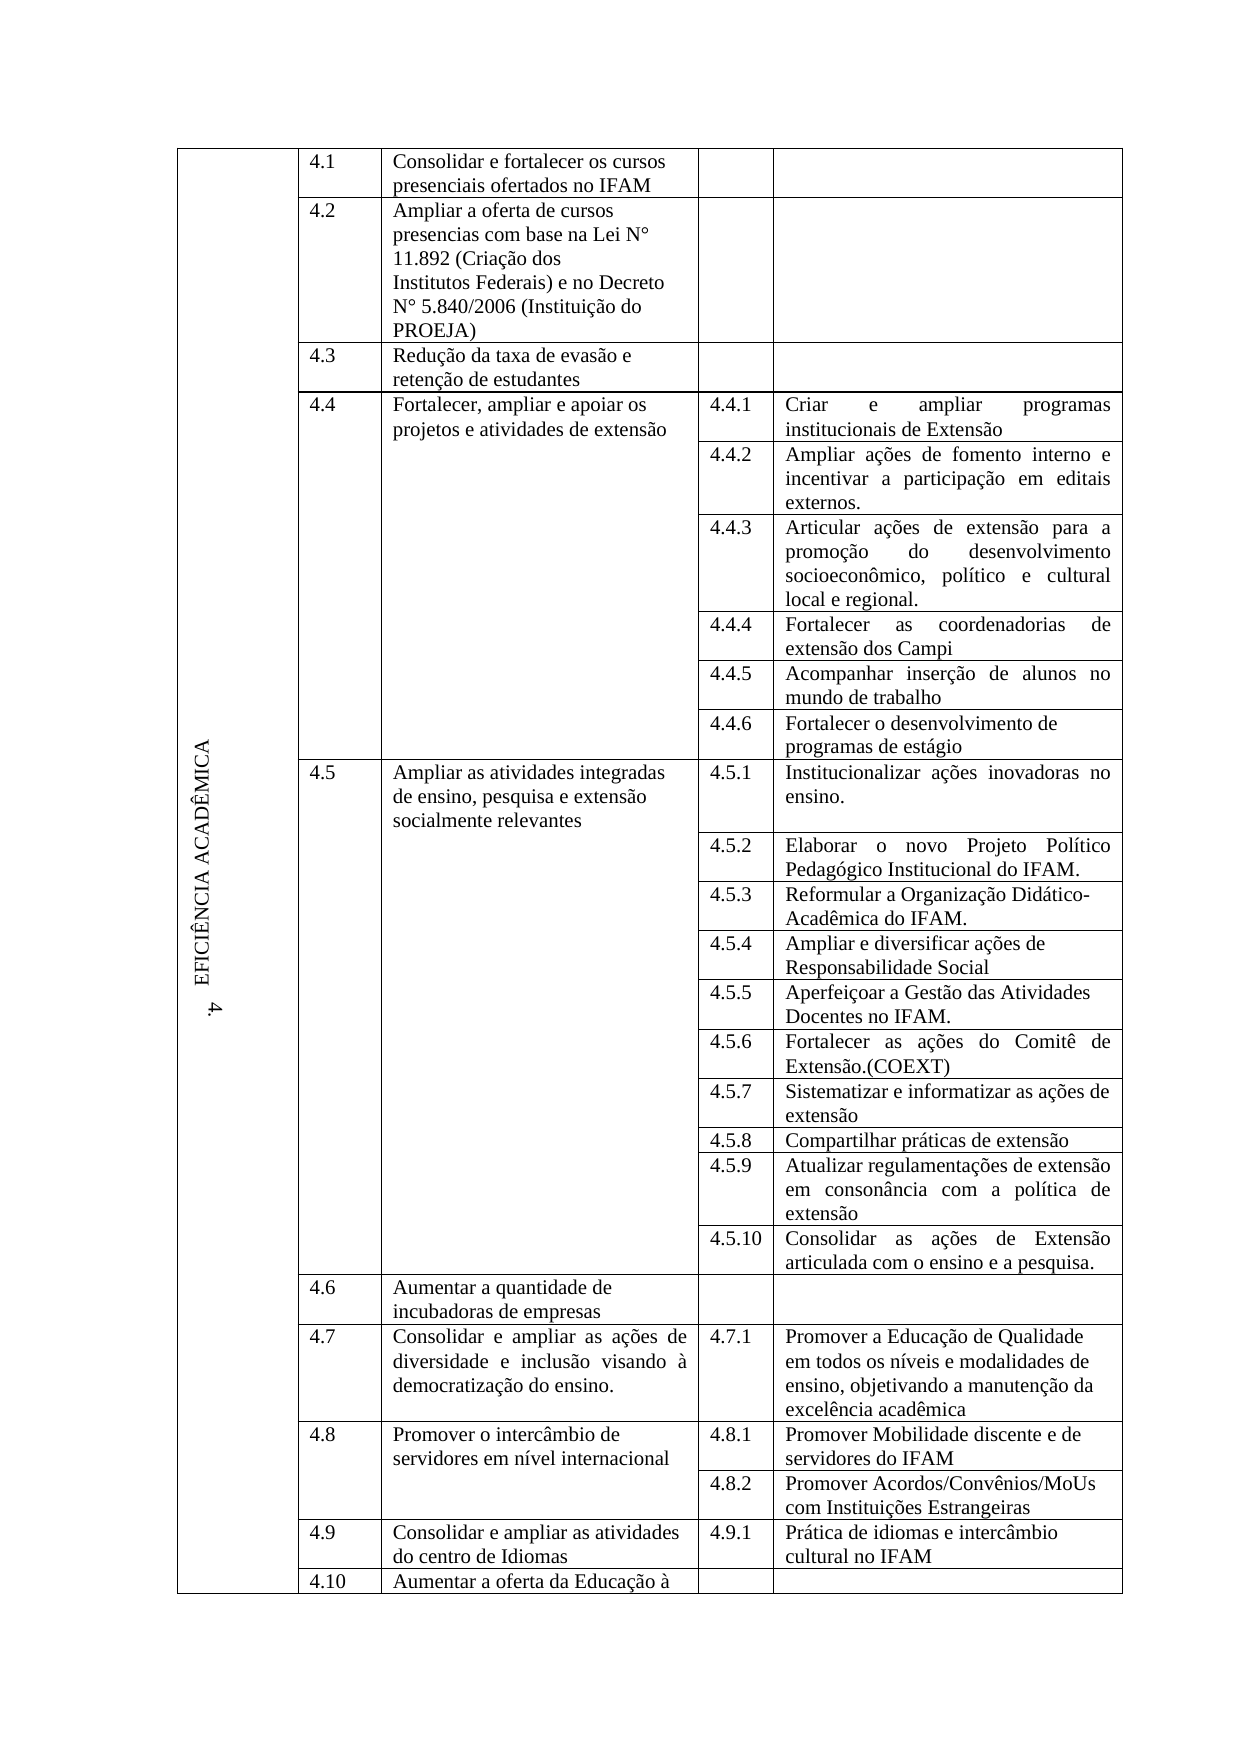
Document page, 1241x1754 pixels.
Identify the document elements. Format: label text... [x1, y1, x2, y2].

table_cell 4.4.6 [699, 710, 773, 758]
table_cell [774, 1275, 1122, 1323]
table_cell 4.4.4 [699, 612, 773, 660]
table_cell 4.5.10 [699, 1226, 773, 1274]
table_cell Consolidar e ampliar as atividades do centro de Idiomas [382, 1520, 698, 1568]
table_cell Promover a Educação de Qualidade em todos os níveis e modalidades de ensino, objetivando a manutenção da excelência acadêmica [774, 1325, 1122, 1421]
table_cell 4.5.9 [699, 1153, 773, 1225]
table_cell Ampliar e diversificar ações de Responsabilidade Social [774, 931, 1122, 979]
table_cell [699, 149, 773, 197]
table_cell [699, 343, 773, 391]
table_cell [382, 1569, 698, 1593]
table_cell 4.6 [299, 1275, 381, 1323]
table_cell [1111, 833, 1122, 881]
table_cell Fortalecer, ampliar e apoiar os projetos e atividades de extensão [382, 393, 698, 758]
table_cell Consolidar e fortalecer os cursos presenciais ofertados no IFAM [382, 149, 698, 197]
table_cell [774, 1569, 1122, 1593]
table_cell 4.10 [299, 1569, 381, 1593]
table_cell 4.3 [299, 343, 381, 391]
table_cell 4.8.2 [699, 1471, 773, 1519]
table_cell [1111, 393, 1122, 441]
table_cell 4.1 [299, 149, 381, 197]
table_cell Acompanhar inserção de alunos no mundo de trabalho [774, 661, 1122, 709]
table_cell 4.5.3 [699, 882, 773, 930]
table_cell Redução da taxa de evasão e retenção de estudantes [382, 343, 698, 391]
table_cell EFICIÊNCIA ACADÊMICA [178, 149, 298, 1593]
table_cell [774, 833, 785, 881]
table_cell [699, 1275, 773, 1323]
table_cell Consolidar e ampliar as ações de diversidade e inclusão visando à democratização do ensino. [382, 1325, 698, 1421]
table_cell 4.5.5 [699, 980, 773, 1028]
table_cell Articular ações de extensão para a promoção do desenvolvimento socioeconômico, político e cultural local e regional. [774, 515, 1122, 611]
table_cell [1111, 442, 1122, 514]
table_cell Ampliar a oferta de cursos presencias com base na Lei N° 11.892 (Criação dos Institutos Federais) e no Decreto N° 5.840/2006 (Instituição do PROEJA) [382, 198, 698, 342]
table_cell 4.9 [299, 1520, 381, 1568]
table_cell [699, 1569, 773, 1593]
table_cell Aperfeiçoar a Gestão das Atividades Docentes no IFAM. [774, 980, 1122, 1028]
table_cell 4.2 [299, 198, 381, 342]
table_cell 4.7.1 [699, 1325, 773, 1421]
table_cell [774, 198, 1122, 342]
table_cell Sistematizar e informatizar as ações de extensão [774, 1079, 1122, 1127]
table_cell Institucionalizar ações inovadoras no ensino. [774, 760, 1122, 832]
table_cell 4.5.4 [699, 931, 773, 979]
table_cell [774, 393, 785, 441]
table_cell 4.5.2 [699, 833, 773, 881]
table_cell 4.4 [299, 393, 381, 758]
table_cell 4.9.1 [699, 1520, 773, 1568]
table_cell Reformular a Organização Didático-Acadêmica do IFAM. [774, 882, 1122, 930]
table_cell Compartilhar práticas de extensão [774, 1128, 1122, 1152]
table_cell Fortalecer as coordenadorias de extensão dos Campi [774, 612, 1122, 660]
table_cell 4.5.6 [699, 1030, 773, 1078]
table_cell 4.7 [299, 1325, 381, 1421]
table_cell [774, 149, 1122, 197]
table_cell Ampliar as atividades integradas de ensino, pesquisa e extensão socialmente relevantes [382, 760, 698, 1274]
table_cell 4.8.1 [699, 1422, 773, 1470]
table_cell 4.4.1 [699, 393, 773, 441]
table_cell Atualizar regulamentações de extensão em consonância com a política de extensão [774, 1153, 1122, 1225]
table_cell 4.4.3 [699, 515, 773, 611]
table_cell Prática de idiomas e intercâmbio cultural no IFAM [774, 1520, 1122, 1568]
table_cell Promover Mobilidade discente e de servidores do IFAM [774, 1422, 1122, 1470]
table_cell Promover Acordos/Convênios/MoUs com Instituições Estrangeiras [774, 1471, 1122, 1519]
table_cell 4.5.7 [699, 1079, 773, 1127]
table_cell 4.8 [299, 1422, 381, 1519]
table_cell [699, 198, 773, 342]
table_cell Promover o intercâmbio de servidores em nível internacional [382, 1422, 698, 1519]
table_cell Fortalecer as ações do Comitê de Extensão.(COEXT) [774, 1030, 1122, 1078]
table_cell 4.4.2 [699, 442, 773, 514]
table_cell [774, 343, 1122, 391]
table_cell Fortalecer o desenvolvimento de programas de estágio [774, 710, 1122, 758]
table_cell 4.5.8 [699, 1128, 773, 1152]
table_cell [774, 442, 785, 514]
table_cell Consolidar as ações de Extensão articulada com o ensino e a pesquisa. [774, 1226, 1122, 1274]
table_cell Aumentar a quantidade de incubadoras de empresas [382, 1275, 698, 1323]
table_cell 4.5 [299, 760, 381, 1274]
table_cell 4.5.1 [699, 760, 773, 832]
table_cell 4.4.5 [699, 661, 773, 709]
